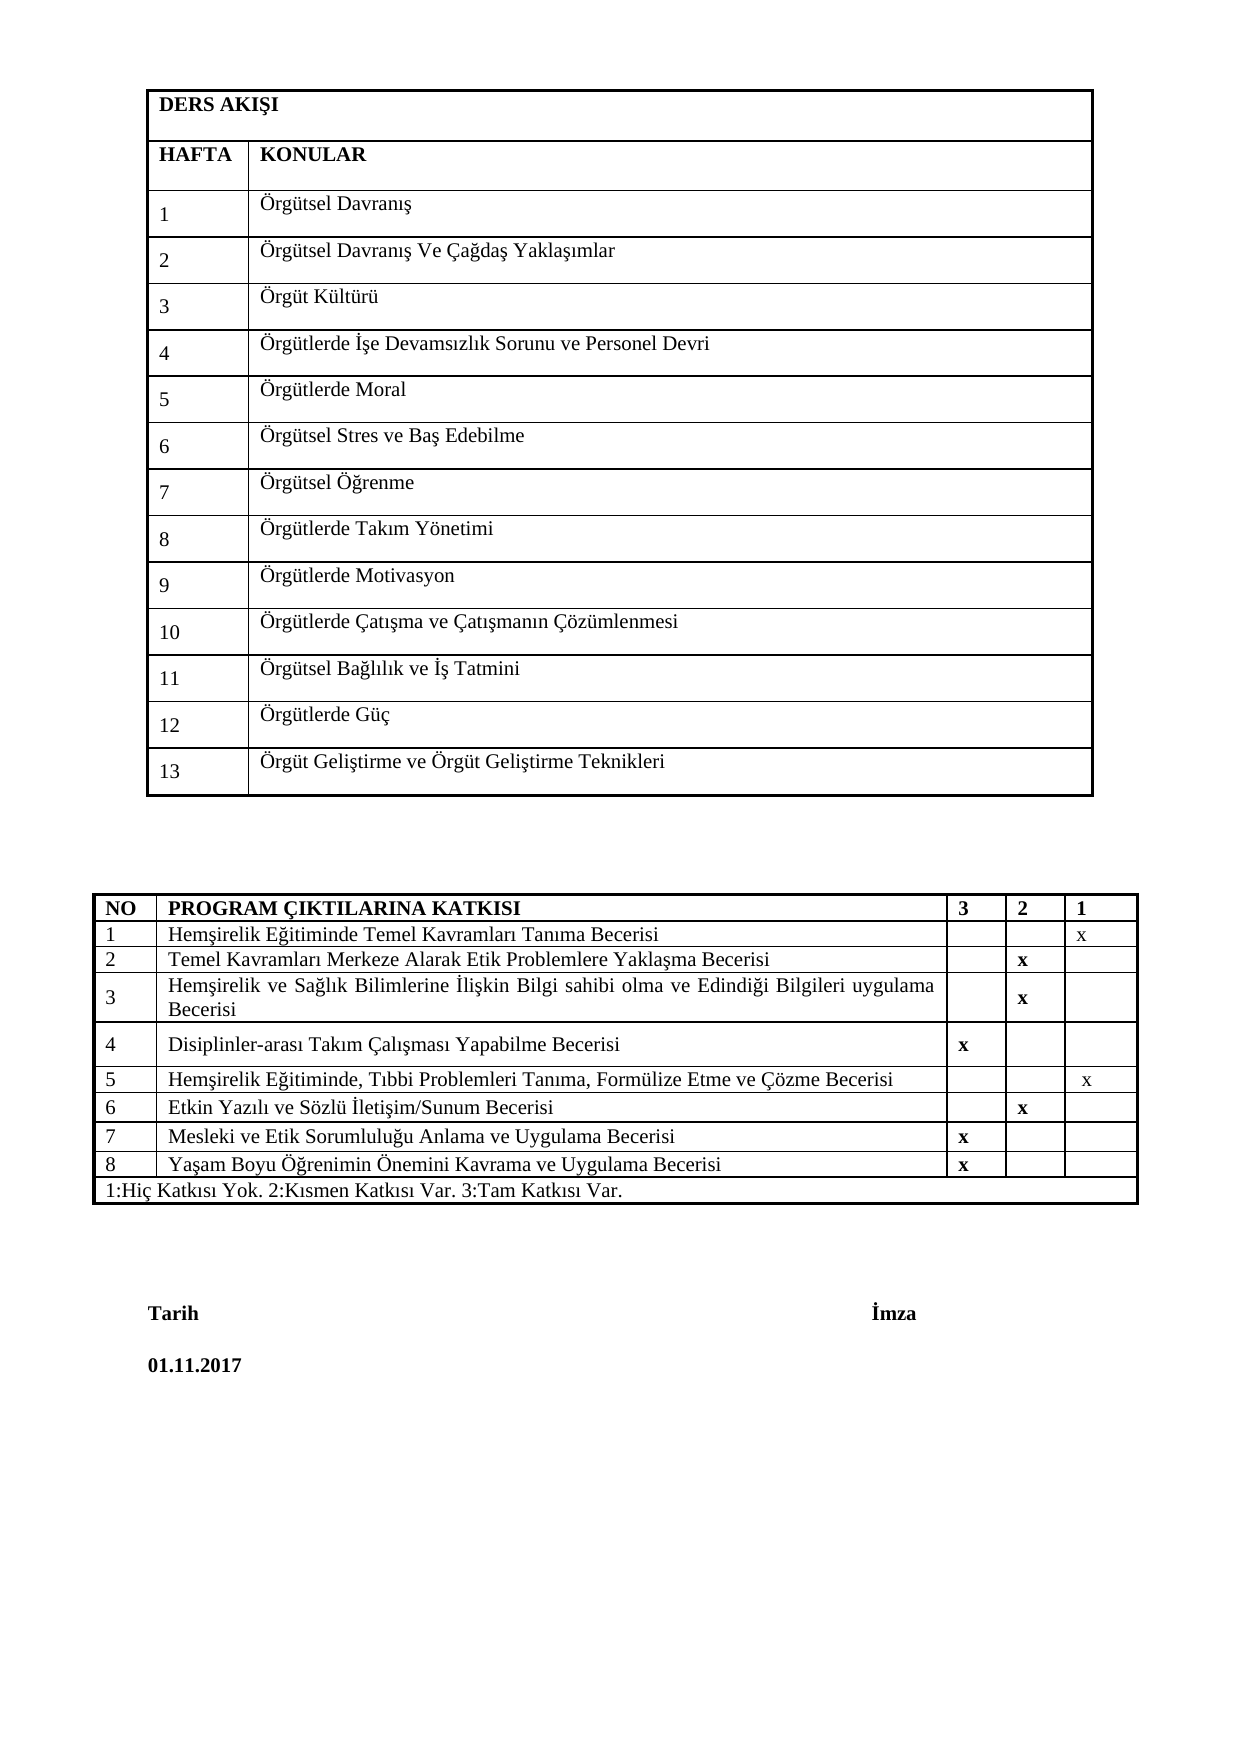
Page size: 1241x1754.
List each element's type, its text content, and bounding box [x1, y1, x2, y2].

table_cell Örgütsel Öğrenme [249, 470, 1091, 515]
table_cell KONULAR [249, 142, 1091, 189]
table_cell [948, 1067, 1005, 1091]
table_header DERS AKIŞI [149, 92, 1091, 140]
table_cell 13 [149, 749, 248, 793]
text Tarih İmza [148, 1301, 1093, 1325]
table_cell [1066, 947, 1136, 971]
table_cell 1 [149, 191, 248, 236]
table_cell 1:Hiç Katkısı Yok. 2:Kısmen Katkısı Var. 3:Tam Katkısı Var. [96, 1178, 1136, 1202]
table_cell [1066, 973, 1136, 1021]
table_cell 2 [149, 238, 248, 282]
table_cell [1066, 1093, 1136, 1121]
table_cell Örgütsel Bağlılık ve İş Tatmini [249, 656, 1091, 701]
table_cell Temel Kavramları Merkeze Alarak Etik Problemlere Yaklaşma Becerisi [157, 947, 946, 971]
table_cell 10 [149, 609, 248, 654]
table_cell [1066, 1152, 1136, 1176]
table_header 2 [1007, 896, 1064, 920]
table_cell 2 [96, 947, 156, 971]
table_cell Örgütlerde Motivasyon [249, 563, 1091, 608]
table_cell [948, 947, 1005, 971]
table_header 1 [1066, 896, 1136, 920]
table_cell 6 [149, 423, 248, 468]
table_cell 1 [96, 922, 156, 946]
table_cell 7 [96, 1123, 156, 1151]
table_cell Örgütsel Davranış Ve Çağdaş Yaklaşımlar [249, 238, 1091, 282]
table_cell [1066, 1123, 1136, 1151]
table_cell [948, 1093, 1005, 1121]
table_header NO [96, 896, 156, 920]
table_cell Örgüt Geliştirme ve Örgüt Geliştirme Teknikleri [249, 749, 1091, 793]
table_cell 6 [96, 1093, 156, 1121]
table_cell x [1066, 922, 1136, 946]
table_cell Disiplinler-arası Takım Çalışması Yapabilme Becerisi [157, 1023, 946, 1066]
table_cell 12 [149, 702, 248, 747]
table_cell 5 [96, 1067, 156, 1091]
table_cell [948, 973, 1005, 1021]
table_cell Mesleki ve Etik Sorumluluğu Anlama ve Uygulama Becerisi [157, 1123, 946, 1151]
table_cell Örgütlerde Çatışma ve Çatışmanın Çözümlenmesi [249, 609, 1091, 654]
table_cell 11 [149, 656, 248, 701]
text 01.11.2017 [148, 1353, 1093, 1377]
table_cell x [1007, 1093, 1064, 1121]
table_header PROGRAM ÇIKTILARINA KATKISI [157, 896, 946, 920]
table_cell 8 [149, 516, 248, 561]
table_cell Yaşam Boyu Öğrenimin Önemini Kavrama ve Uygulama Becerisi [157, 1152, 946, 1176]
table_cell x [1007, 973, 1064, 1021]
table_cell Örgütsel Stres ve Baş Edebilme [249, 423, 1091, 468]
table_cell 4 [149, 331, 248, 375]
table_cell [1066, 1023, 1136, 1066]
table_cell 7 [149, 470, 248, 515]
table_cell Örgütlerde Güç [249, 702, 1091, 747]
table_cell x [948, 1023, 1005, 1066]
table_cell Etkin Yazılı ve Sözlü İletişim/Sunum Becerisi [157, 1093, 946, 1121]
table_cell Hemşirelik Eğitiminde, Tıbbi Problemleri Tanıma, Formülize Etme ve Çözme Becerisi [157, 1067, 946, 1091]
table_header 3 [948, 896, 1005, 920]
table_cell 9 [149, 563, 248, 608]
table_cell 3 [96, 973, 156, 1021]
table_cell x [948, 1123, 1005, 1151]
table_cell x [1066, 1067, 1136, 1091]
table_cell Örgütsel Davranış [249, 191, 1091, 236]
table_cell [1007, 1123, 1064, 1151]
table_cell 5 [149, 377, 248, 422]
table_cell Örgütlerde İşe Devamsızlık Sorunu ve Personel Devri [249, 331, 1091, 375]
table_cell 3 [149, 284, 248, 329]
table_cell 8 [96, 1152, 156, 1176]
table_cell x [948, 1152, 1005, 1176]
table_cell Hemşirelik ve Sağlık Bilimlerine İlişkin Bilgi sahibi olma ve Edindiği Bilgileri uygulama Becerisi [157, 973, 946, 1021]
table_cell [948, 922, 1005, 946]
table_cell [1007, 1067, 1064, 1091]
table_cell [1007, 922, 1064, 946]
table_cell Örgüt Kültürü [249, 284, 1091, 329]
table_cell [1007, 1152, 1064, 1176]
table_cell Hemşirelik Eğitiminde Temel Kavramları Tanıma Becerisi [157, 922, 946, 946]
table_cell x [1007, 947, 1064, 971]
table_cell [1007, 1023, 1064, 1066]
table_cell HAFTA [149, 142, 248, 189]
table_cell 4 [96, 1023, 156, 1066]
table_cell Örgütlerde Takım Yönetimi [249, 516, 1091, 561]
table_cell Örgütlerde Moral [249, 377, 1091, 422]
